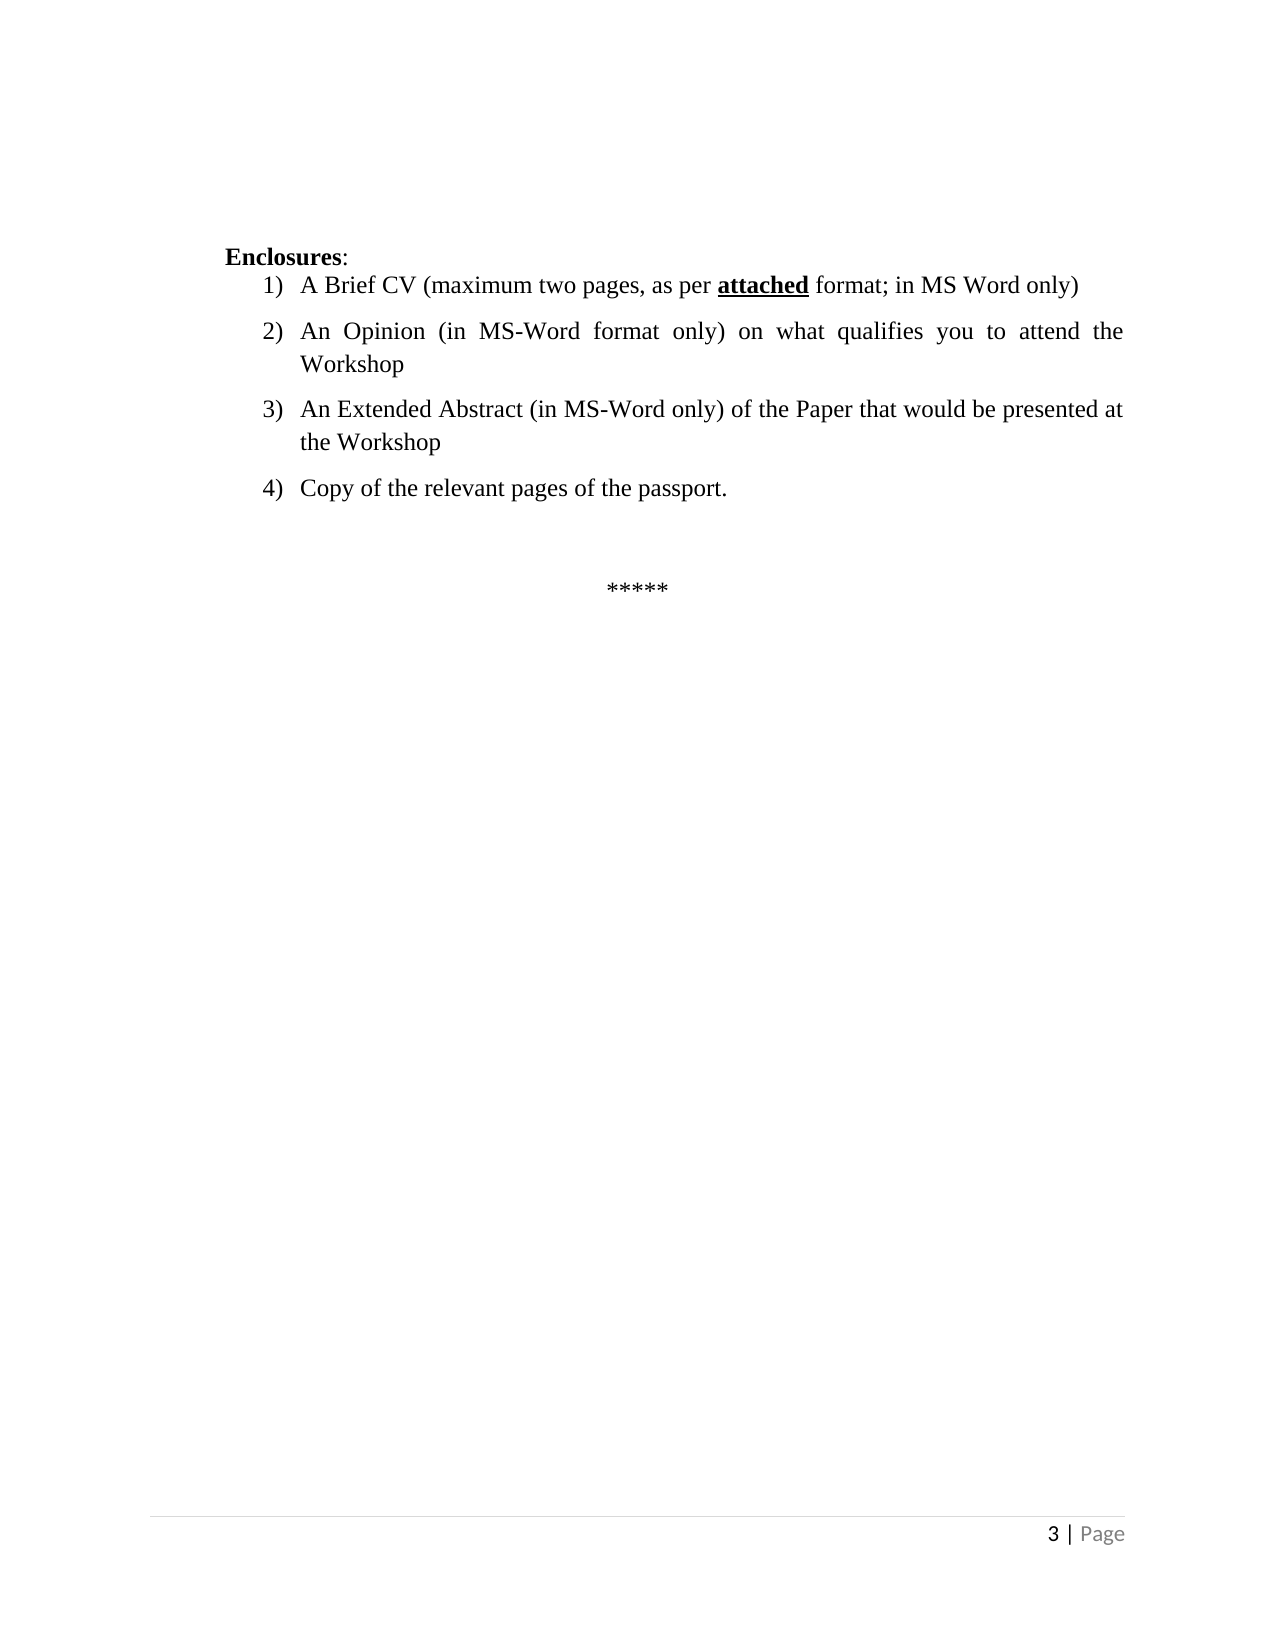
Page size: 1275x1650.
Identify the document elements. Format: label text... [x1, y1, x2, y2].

text ***** [150, 576, 1125, 605]
list An Extended Abstract (in MS-Word only) of the Paper that would be presented at the Workshop [262, 394, 1125, 456]
list An Opinion (in MS-Word format only) on what qualifies you to attend the Workshop [262, 316, 1125, 378]
list A Brief CV (maximum two pages, as per attached format; in MS Word only) [262, 270, 1125, 299]
text Enclosures: [225, 242, 1125, 270]
list Copy of the relevant pages of the passport. [262, 473, 1107, 502]
